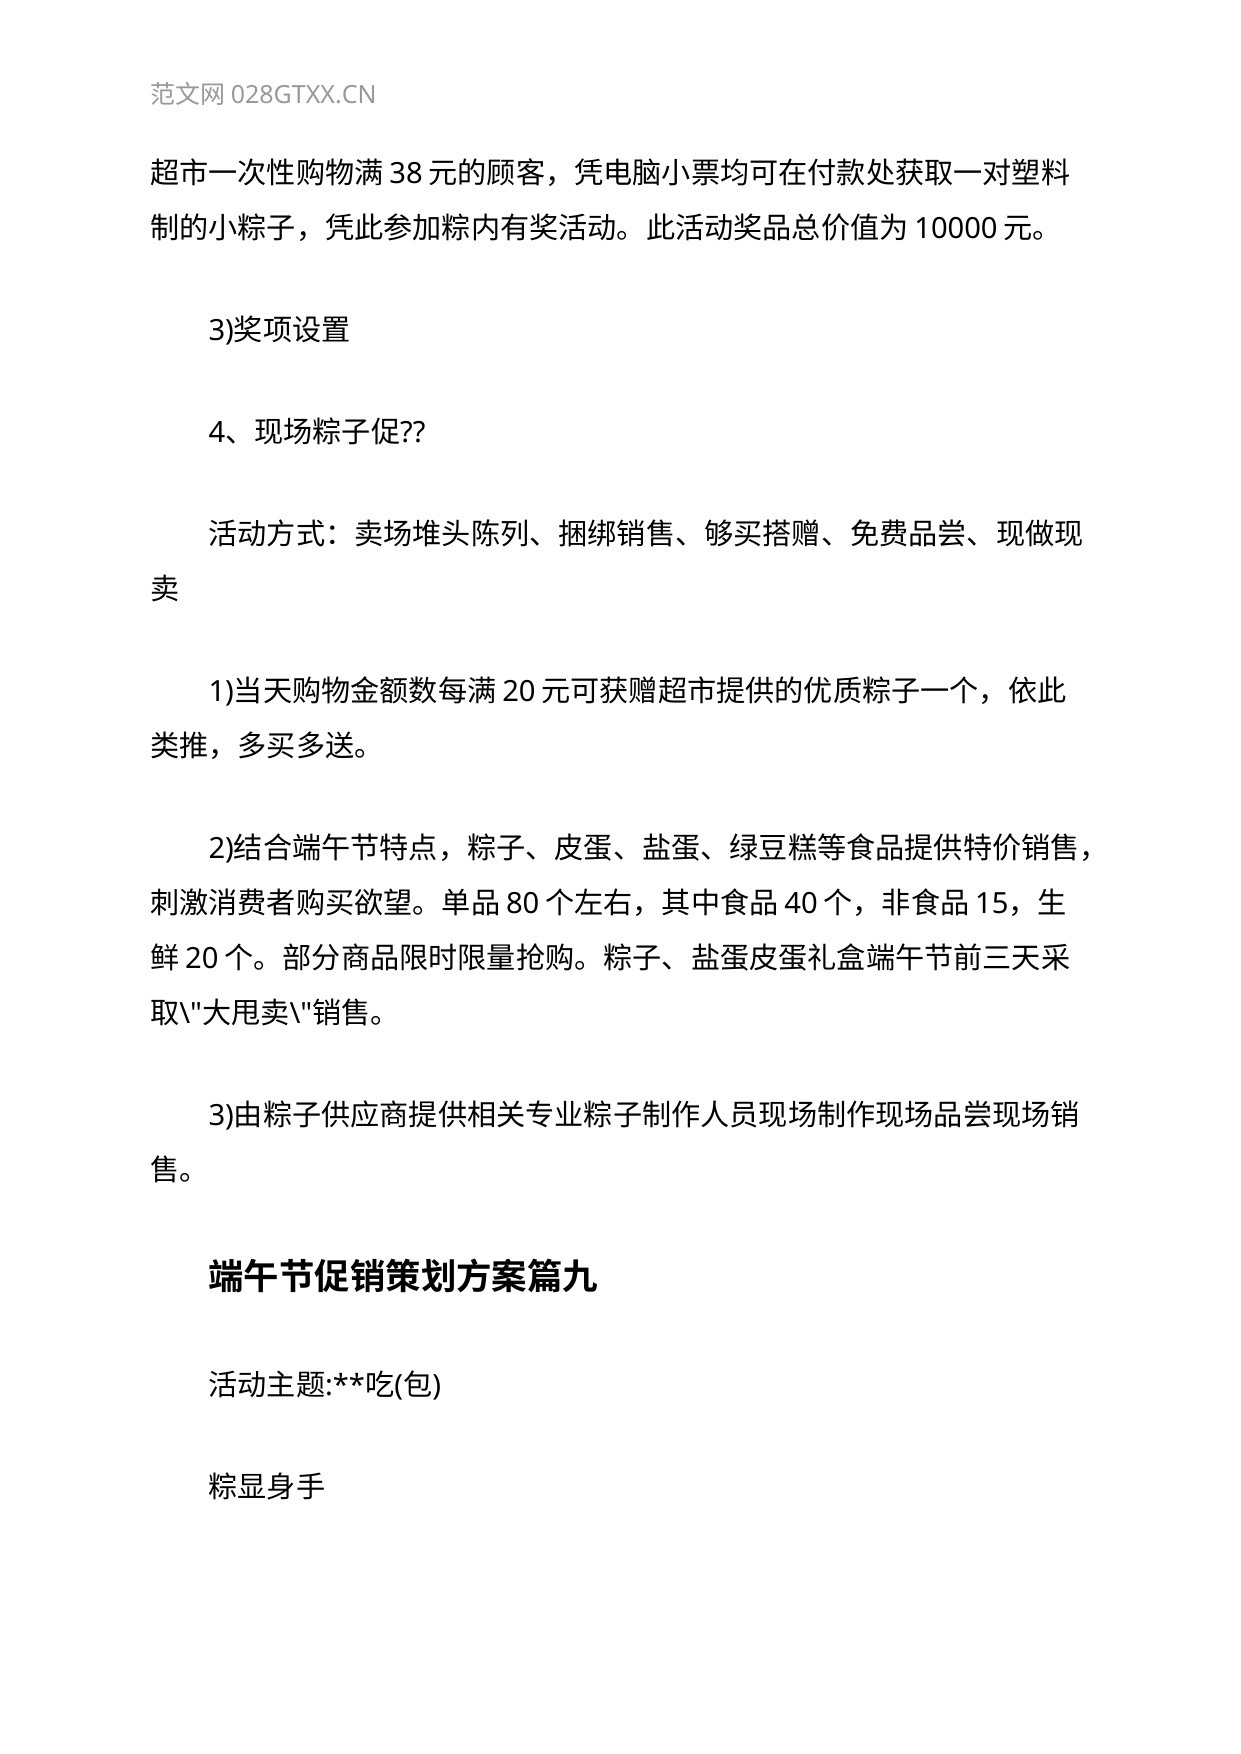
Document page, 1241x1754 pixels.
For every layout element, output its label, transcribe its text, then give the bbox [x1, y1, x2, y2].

text 3)奖项设置 [150, 307, 1090, 349]
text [150, 150, 1090, 247]
text 活动主题:**吃(包) [150, 1362, 1090, 1404]
text 端午节促销策划方案篇九 [150, 1248, 1090, 1299]
text 活动方式：卖场堆头陈列、捆绑销售、够买搭赠、免费品尝、现做现卖 [150, 511, 1090, 608]
text 2)结合端午节特点，粽子、皮蛋、盐蛋、绿豆糕等食品提供特价销售，刺激消费者购买欲望。单品80个左右，其中食品40个，非食品15，生鲜20个。部分商品限时限量抢购。粽子、盐蛋皮蛋礼盒端午节前三天采取\"大甩卖\"销售。 [150, 824, 1090, 1032]
text 4、现场粽子促?? [150, 409, 1090, 451]
text 1)当天购物金额数每满20元可获赠超市提供的优质粽子一个，依此类推，多买多送。 [150, 668, 1090, 765]
text 粽显身手 [150, 1463, 1090, 1506]
text 3)由粽子供应商提供相关专业粽子制作人员现场制作现场品尝现场销售。 [150, 1091, 1090, 1189]
